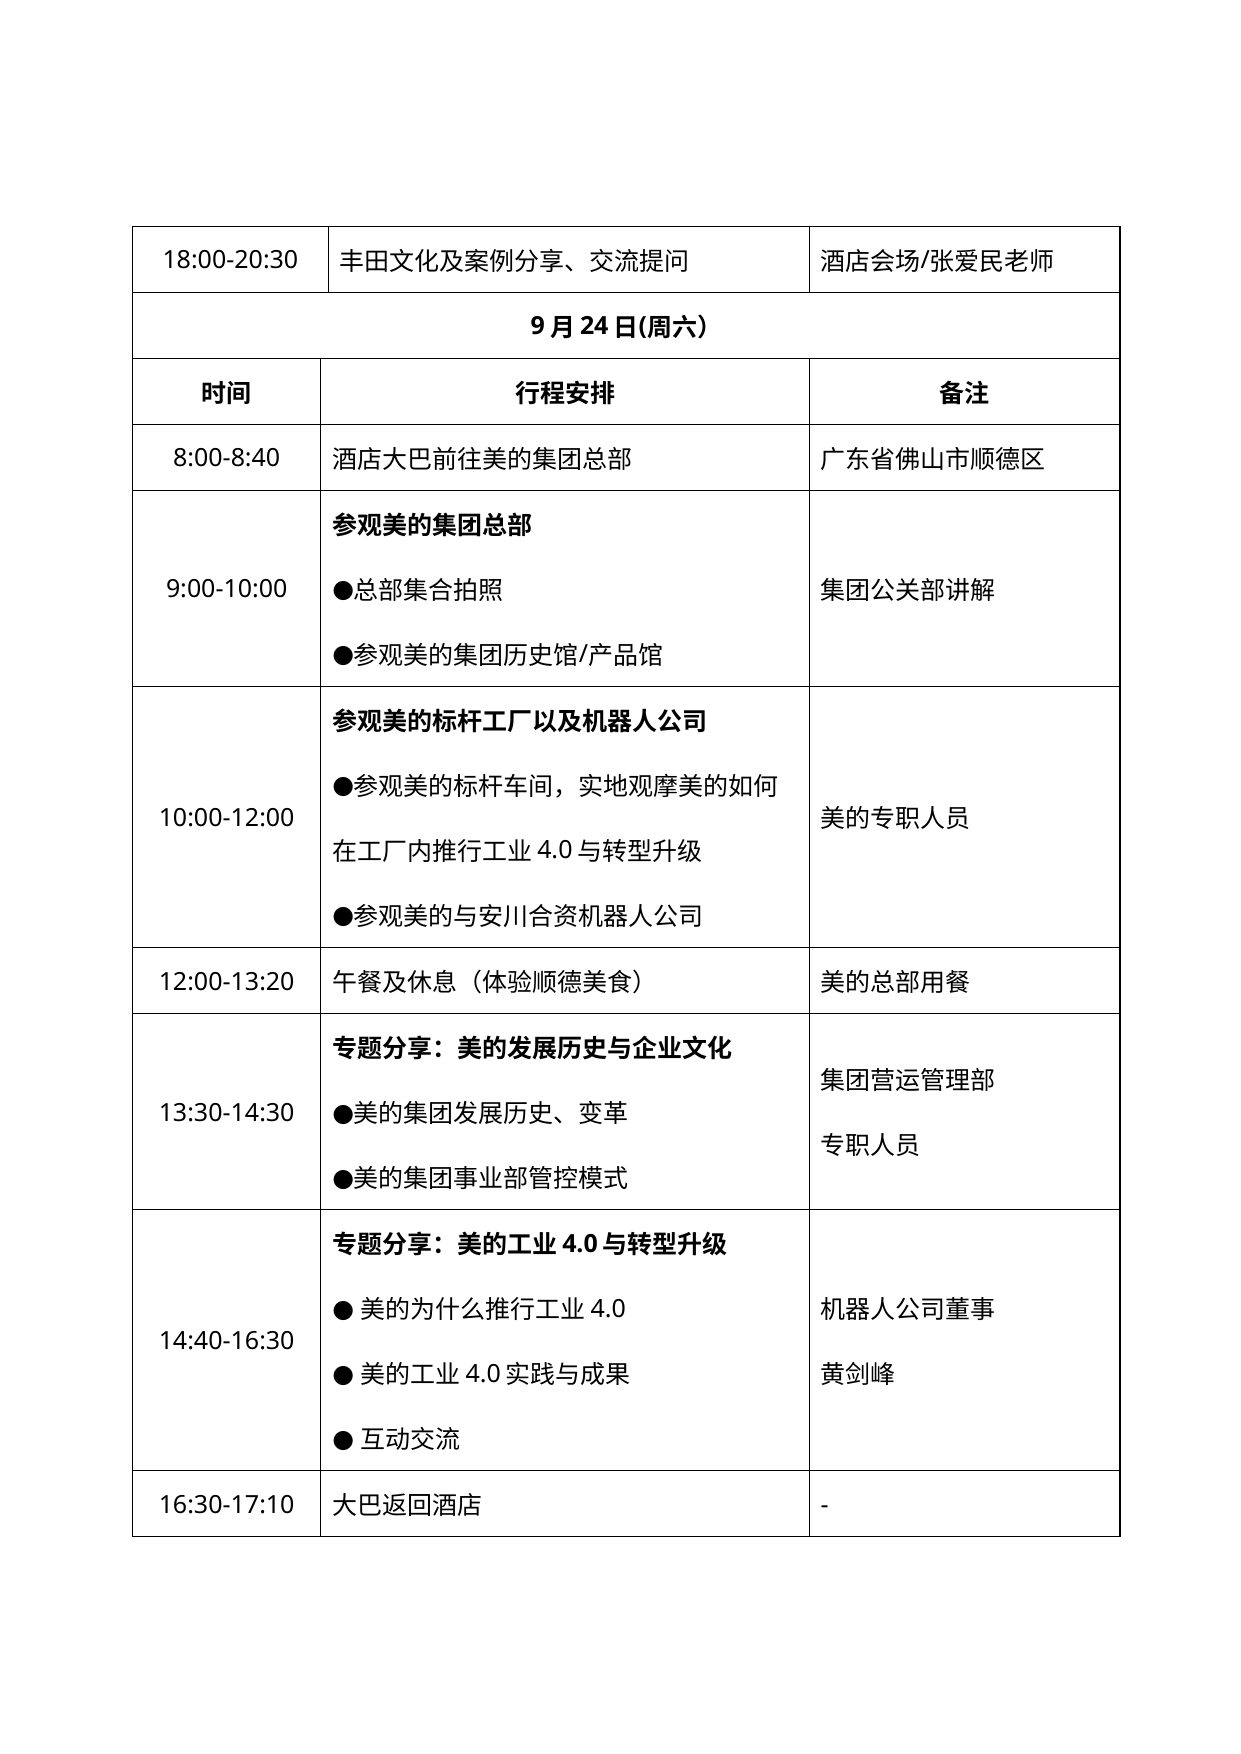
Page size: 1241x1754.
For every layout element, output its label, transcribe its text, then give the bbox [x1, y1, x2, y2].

table_cell 参观美的标杆工厂以及机器人公司 ●参观美的标杆车间，实地观摩美的如何在工厂内推行工业4.0与转型升级 ●参观美的与安川合资机器人公司 [321, 687, 809, 947]
table_cell 12:00-13:20 [133, 948, 320, 1013]
table_cell 丰田文化及案例分享、交流提问 [329, 227, 809, 292]
table_cell 午餐及休息（体验顺德美食） [321, 948, 809, 1013]
table_cell 酒店大巴前往美的集团总部 [321, 425, 809, 490]
table_cell 18:00-20:30 [133, 227, 328, 292]
table_cell 集团营运管理部 专职人员 [810, 1014, 1119, 1209]
table_cell 专题分享：美的发展历史与企业文化 ●美的集团发展历史、变革 ●美的集团事业部管控模式 [321, 1014, 809, 1209]
table_cell - [810, 1471, 1119, 1536]
table_cell 集团公关部讲解 [810, 491, 1119, 686]
table_cell 10:00-12:00 [133, 687, 320, 947]
table_cell 9月24日(周六） [133, 293, 1119, 358]
table_cell 9:00-10:00 [133, 491, 320, 686]
table_cell 8:00-8:40 [133, 425, 320, 490]
table_cell 广东省佛山市顺德区 [810, 425, 1119, 490]
table_cell 行程安排 [321, 359, 809, 424]
table_cell 14:40-16:30 [133, 1210, 320, 1470]
table_cell 酒店会场/张爱民老师 [810, 227, 1119, 292]
table_cell 机器人公司董事 黄剑峰 [810, 1210, 1119, 1470]
table_cell 专题分享：美的工业4.0与转型升级 ● 美的为什么推行工业4.0 ● 美的工业4.0实践与成果 ● 互动交流 [321, 1210, 809, 1470]
table_cell 备注 [810, 359, 1119, 424]
table_cell 美的总部用餐 [810, 948, 1119, 1013]
table_cell 参观美的集团总部 ●总部集合拍照 ●参观美的集团历史馆/产品馆 [321, 491, 809, 686]
table_cell 13:30-14:30 [133, 1014, 320, 1209]
table_cell 时间 [133, 359, 320, 424]
table_cell 16:30-17:10 [133, 1471, 320, 1536]
table_cell 大巴返回酒店 [321, 1471, 809, 1536]
table_cell 美的专职人员 [810, 687, 1119, 947]
